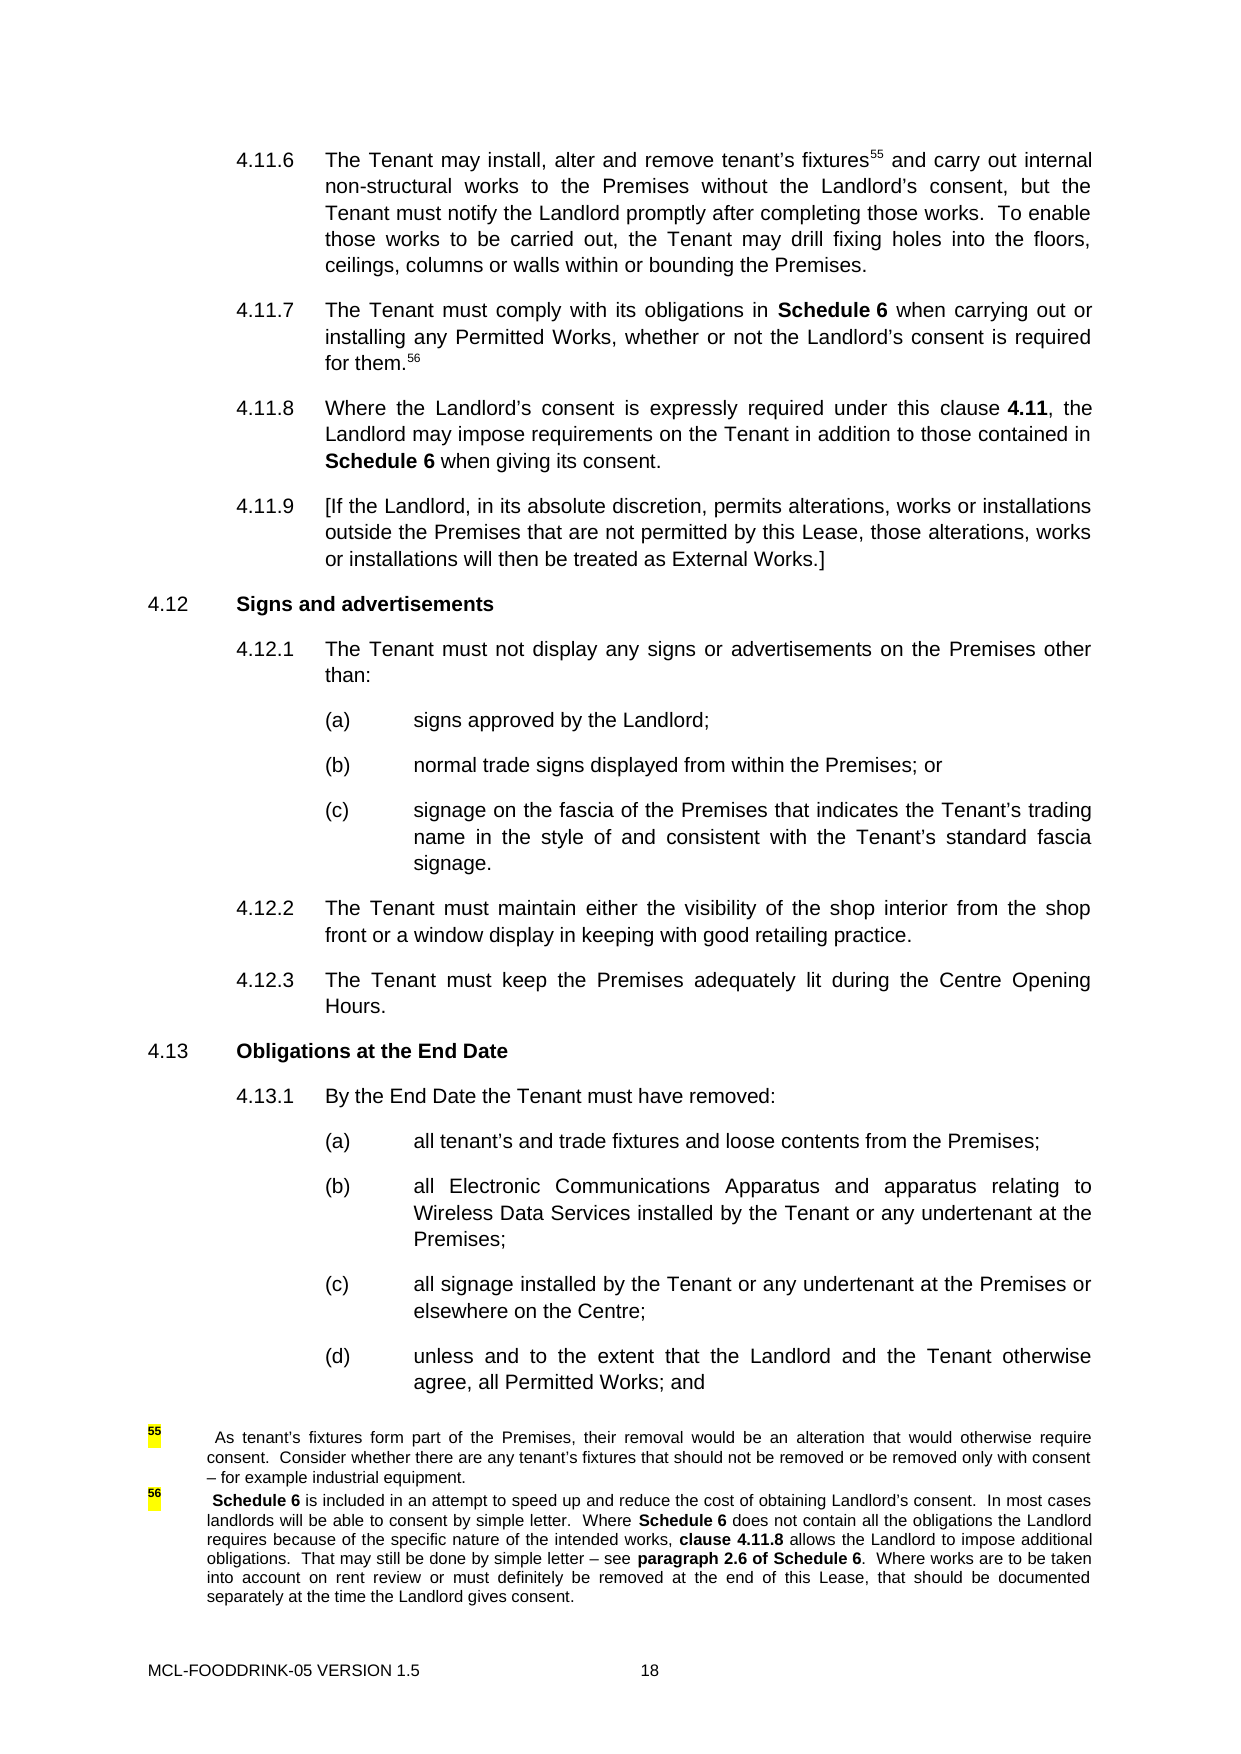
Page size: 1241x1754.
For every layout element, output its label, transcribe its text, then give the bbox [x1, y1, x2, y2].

subtitle all signage installed by the Tenant or any undertenant at the Premises or elsewhere on the Centre; [325, 1272, 1093, 1322]
subtitle normal trade signs displayed from within the Premises; or [325, 753, 1093, 777]
subtitle Signs and advertisements [148, 592, 1093, 616]
subtitle signs approved by the Landlord; [325, 708, 1093, 732]
subtitle The Tenant must keep the Premises adequately lit during the Centre Opening Hours. [236, 968, 1093, 1018]
subtitle unless and to the extent that the Landlord and the Tenant otherwise agree, all Permitted Works; and [325, 1344, 1093, 1394]
subtitle The Tenant must comply with its obligations in Schedule 6 when carrying out or installing any Permitted Works, whether or not the Landlord’s consent is required for them. [236, 298, 1093, 375]
subtitle By the End Date the Tenant must have removed: [236, 1084, 1093, 1108]
subtitle all Electronic Communications Apparatus and apparatus relating to Wireless Data Services installed by the Tenant or any undertenant at the Premises; [325, 1174, 1093, 1251]
subtitle The Tenant must not display any signs or advertisements on the Premises other than: [236, 637, 1093, 687]
subtitle all tenant’s and trade fixtures and loose contents from the Premises; [325, 1129, 1093, 1153]
subtitle [If the Landlord, in its absolute discretion, permits alterations, works or installations outside the Premises that are not permitted by this Lease, those alterations, works or installations will then be treated as External Works.] [236, 494, 1093, 570]
subtitle The Tenant may install, alter and remove tenant’s fixtures and carry out internal non-structural works to the Premises without the Landlord’s consent, but the Tenant must notify the Landlord promptly after completing those works. To enable those works to be carried out, the Tenant may drill fixing holes into the floors, ceilings, columns or walls within or bounding the Premises. [236, 148, 1093, 277]
subtitle Obligations at the End Date [148, 1039, 1093, 1063]
subtitle signage on the fascia of the Premises that indicates the Tenant’s trading name in the style of and consistent with the Tenant’s standard fascia signage. [325, 798, 1093, 875]
subtitle Where the Landlord’s consent is expressly required under this clause 4.11, the Landlord may impose requirements on the Tenant in addition to those contained in Schedule 6 when giving its consent. [236, 396, 1093, 473]
subtitle The Tenant must maintain either the visibility of the shop interior from the shop front or a window display in keeping with good retailing practice. [236, 896, 1093, 946]
